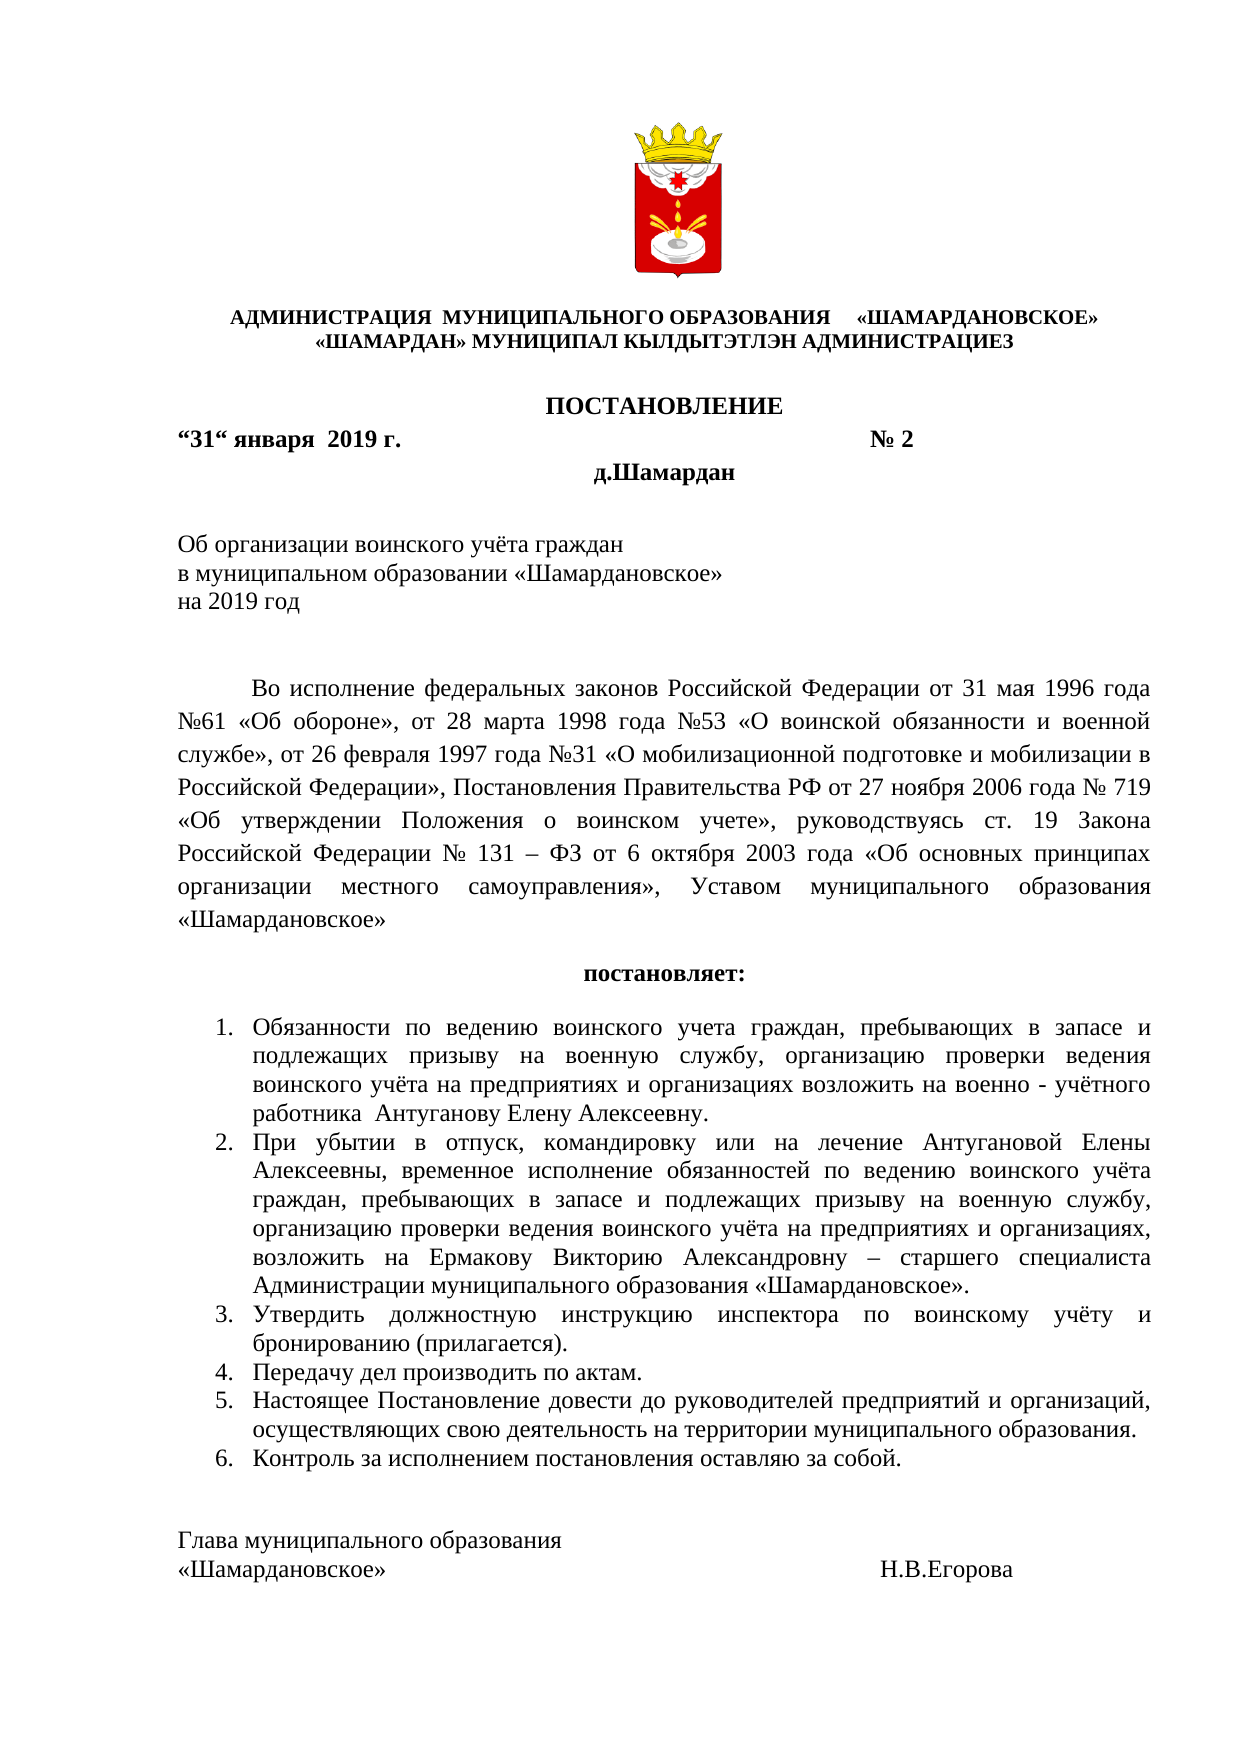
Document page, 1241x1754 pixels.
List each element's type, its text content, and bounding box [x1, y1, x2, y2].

text ПОСТАНОВЛЕНИЕ [177, 391, 1152, 420]
text на 2019 год [177, 586, 1152, 615]
text Об организации воинского учёта граждан [177, 529, 1152, 558]
text Глава муниципального образования [177, 1525, 1152, 1554]
list Обязанности по ведению воинского учета граждан, пребывающих в запасе и подлежащих призыву на военную службу, организацию проверки ведения воинского учёта на предприятиях и организациях возложить на военно - учётного работника Антуганову Елену Алексеевну. [215, 1012, 1152, 1127]
list Утвердить должностную инструкцию инспектора по воинскому учёту и бронированию (прилагается). [215, 1299, 1152, 1357]
list Передачу дел производить по актам. [215, 1357, 1152, 1385]
table_header [166, 118, 1192, 305]
text АДМИНИСТРАЦИЯ МУНИЦИПАЛЬНОГО ОБРАЗОВАНИЯ «ШАМАРДАНОВСКОЕ» [177, 305, 1152, 329]
text “31“ января 2019 г. № 2 [177, 424, 1152, 453]
text в муниципальном образовании «Шамардановское» [177, 558, 1152, 586]
list Настоящее Постановление довести до руководителей предприятий и организаций, осуществляющих свою деятельность на территории муниципального образования. [215, 1385, 1152, 1443]
text Во исполнение федеральных законов Российской Федерации от 31 мая 1996 года №61 «Об обороне», от 28 марта 1998 года №53 «О воинской обязанности и военной службе», от 26 февраля 1997 года №31 «О мобилизационной подготовке и мобилизации в Российской Федерации», Постановления Правительства РФ от 27 ноября 2006 года № 719 «Об утверждении Положения о воинском учете», руководствуясь ст. 19 Закона Российской Федерации № 131 – ФЗ от 6 октября 2003 года «Об основных принципах организации местного самоуправления», Уставом муниципального образования «Шамардановское» [177, 673, 1152, 933]
text «Шамардановское» Н.В.Егорова [177, 1554, 1152, 1583]
text «ШАМАРДАН» МУНИЦИПАЛ КЫЛДЫТЭТЛЭН АДМИНИСТРАЦИЕЗ [177, 329, 1152, 353]
text д.Шамардан [177, 457, 1152, 486]
picture [628, 118, 730, 281]
text постановляет: [177, 958, 1152, 986]
list Контроль за исполнением постановления оставляю за собой. [215, 1443, 1152, 1472]
list При убытии в отпуск, командировку или на лечение Антугановой Елены Алексеевны, временное исполнение обязанностей по ведению воинского учёта граждан, пребывающих в запасе и подлежащих призыву на военную службу, организацию проверки ведения воинского учёта на предприятиях и организациях, возложить на Ермакову Викторию Александровну – старшего специалиста Администрации муниципального образования «Шамардановское». [215, 1127, 1152, 1299]
